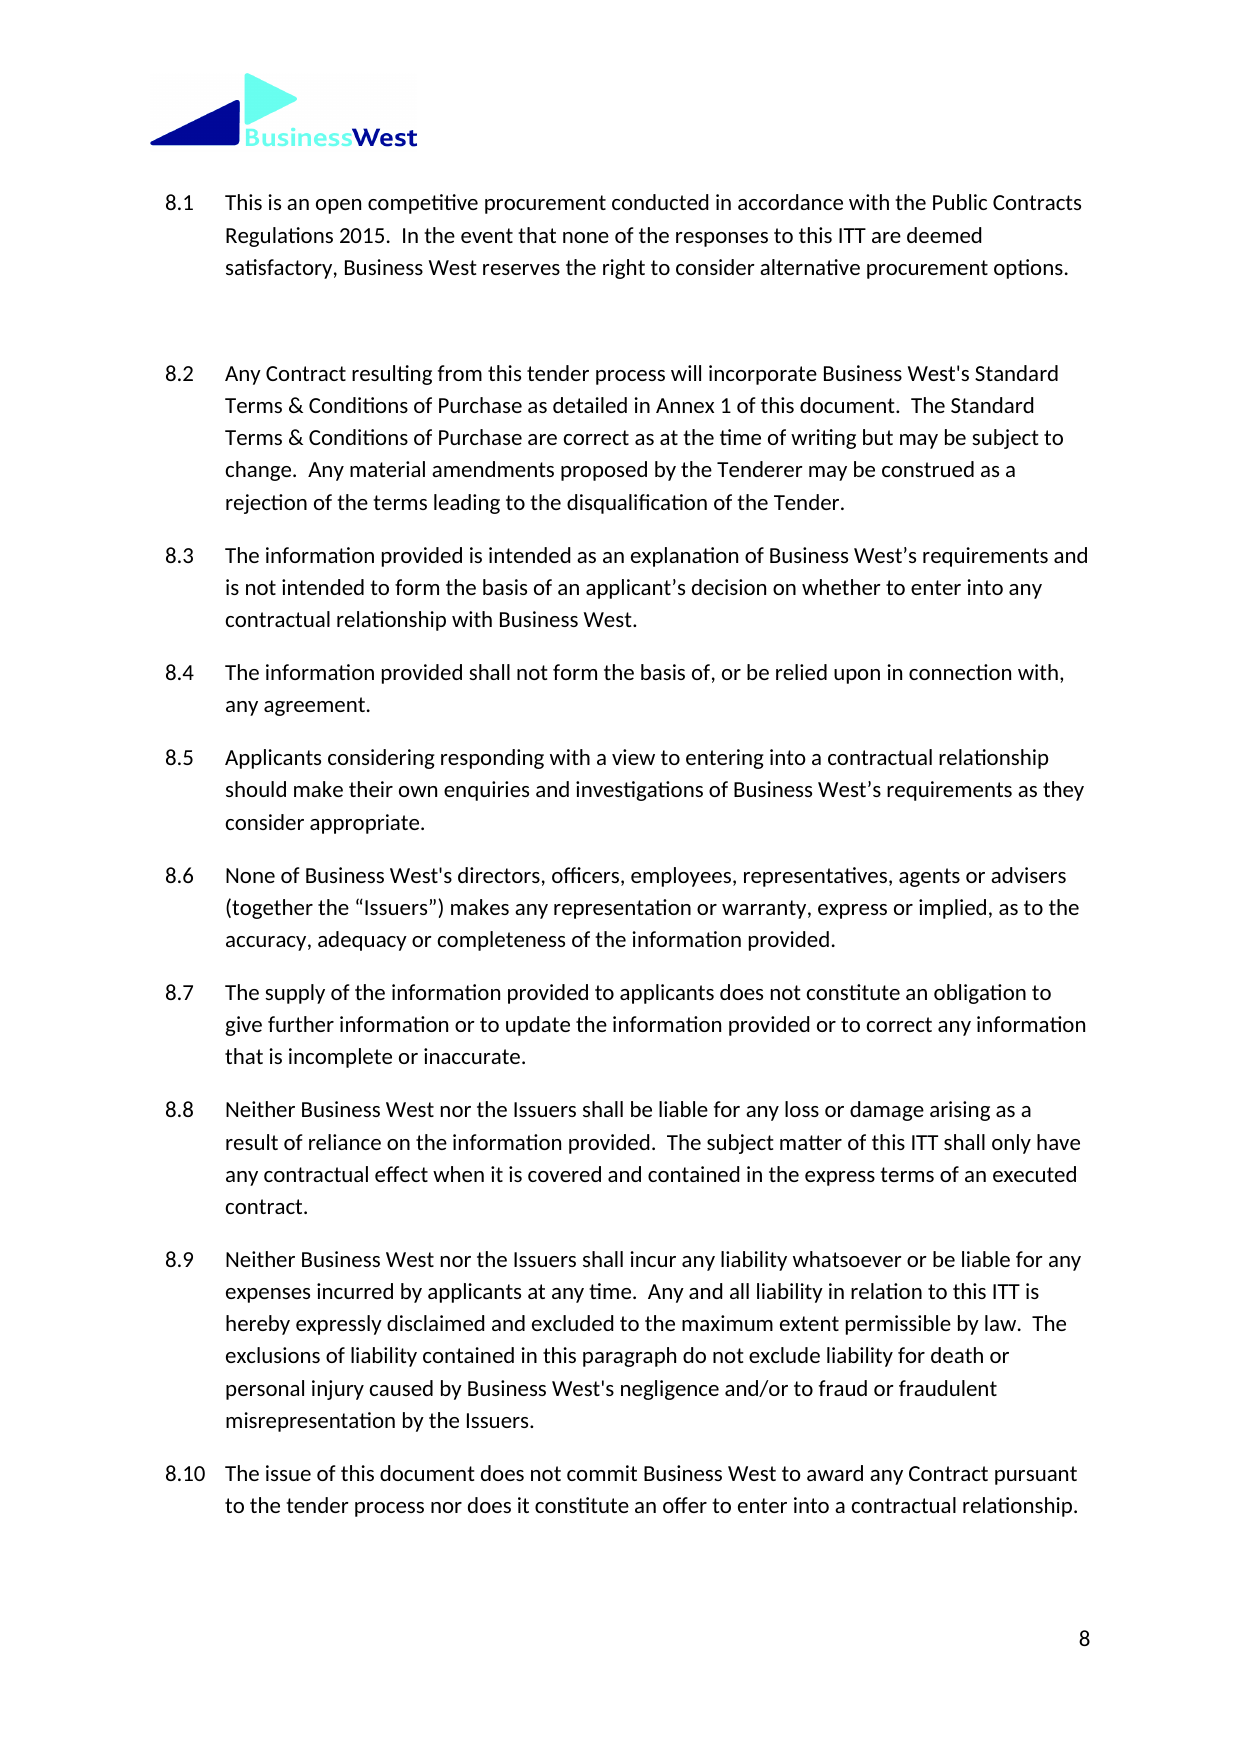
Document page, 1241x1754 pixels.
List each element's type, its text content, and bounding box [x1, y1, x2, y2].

list This is an open competitive procurement conducted in accordance with the Public Contracts Regulations 2015. In the event that none of the responses to this ITT are deemed satisfactory, Business West reserves the right to consider alternative procurement options. [165, 188, 1090, 281]
list The issue of this document does not commit Business West to award any Contract pursuant to the tender process nor does it constitute an offer to enter into a contractual relationship. [165, 1459, 1090, 1519]
list The information provided is intended as an explanation of Business West’s requirements and is not intended to form the basis of an applicant’s decision on whether to enter into any contractual relationship with Business West. [165, 541, 1090, 633]
list Applicants considering responding with a view to entering into a contractual relationship should make their own enquiries and investigations of Business West’s requirements as they consider appropriate. [165, 743, 1090, 836]
list The information provided shall not form the basis of, or be relied upon in connection with, any agreement. [165, 658, 1090, 718]
list Neither Business West nor the Issuers shall be liable for any loss or damage arising as a result of reliance on the information provided. The subject matter of this ITT shall only have any contractual effect when it is covered and contained in the express terms of an executed contract. [165, 1096, 1090, 1220]
list Neither Business West nor the Issuers shall incur any liability whatsoever or be liable for any expenses incurred by applicants at any time. Any and all liability in relation to this ITT is hereby expressly disclaimed and excluded to the maximum extent permissible by law. The exclusions of liability contained in this paragraph do not exclude liability for death or personal injury caused by Business West's negligence and/or to fraud or fraudulent misrepresentation by the Issuers. [165, 1245, 1090, 1434]
list None of Business West's directors, officers, employees, representatives, agents or advisers (together the “Issuers”) makes any representation or warranty, express or implied, as to the accuracy, adequacy or completeness of the information provided. [165, 861, 1090, 953]
list Any Contract resulting from this tender process will incorporate Business West's Standard Terms & Conditions of Purchase as detailed in Annex 1 of this document. The Standard Terms & Conditions of Purchase are correct as at the time of writing but may be subject to change. Any material amendments proposed by the Tenderer may be construed as a rejection of the terms leading to the disqualification of the Tender. [165, 359, 1090, 516]
picture [150, 73, 418, 152]
list The supply of the information provided to applicants does not constitute an obligation to give further information or to update the information provided or to correct any information that is incomplete or inaccurate. [165, 978, 1090, 1071]
